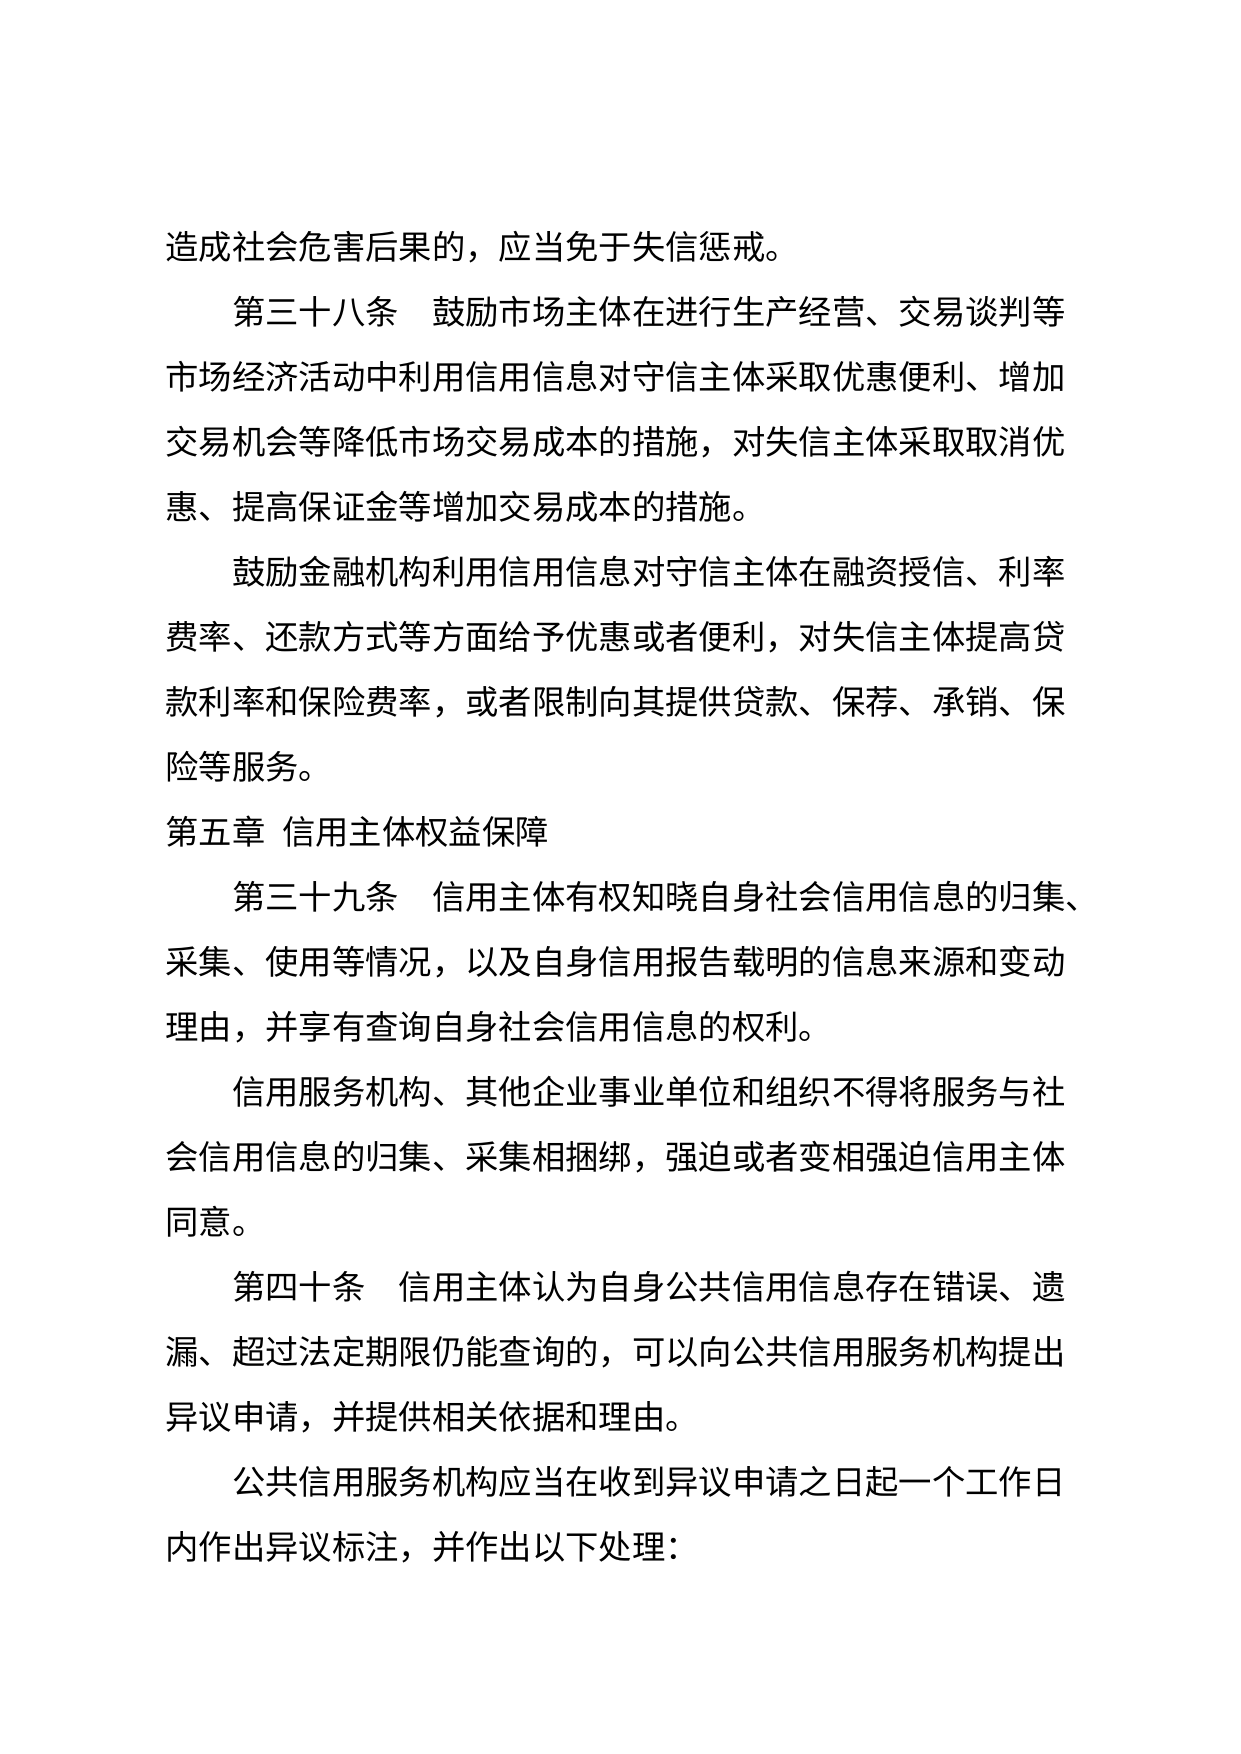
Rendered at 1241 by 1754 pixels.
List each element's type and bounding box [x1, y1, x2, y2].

text [165, 919, 1087, 1577]
text [165, 212, 1087, 871]
